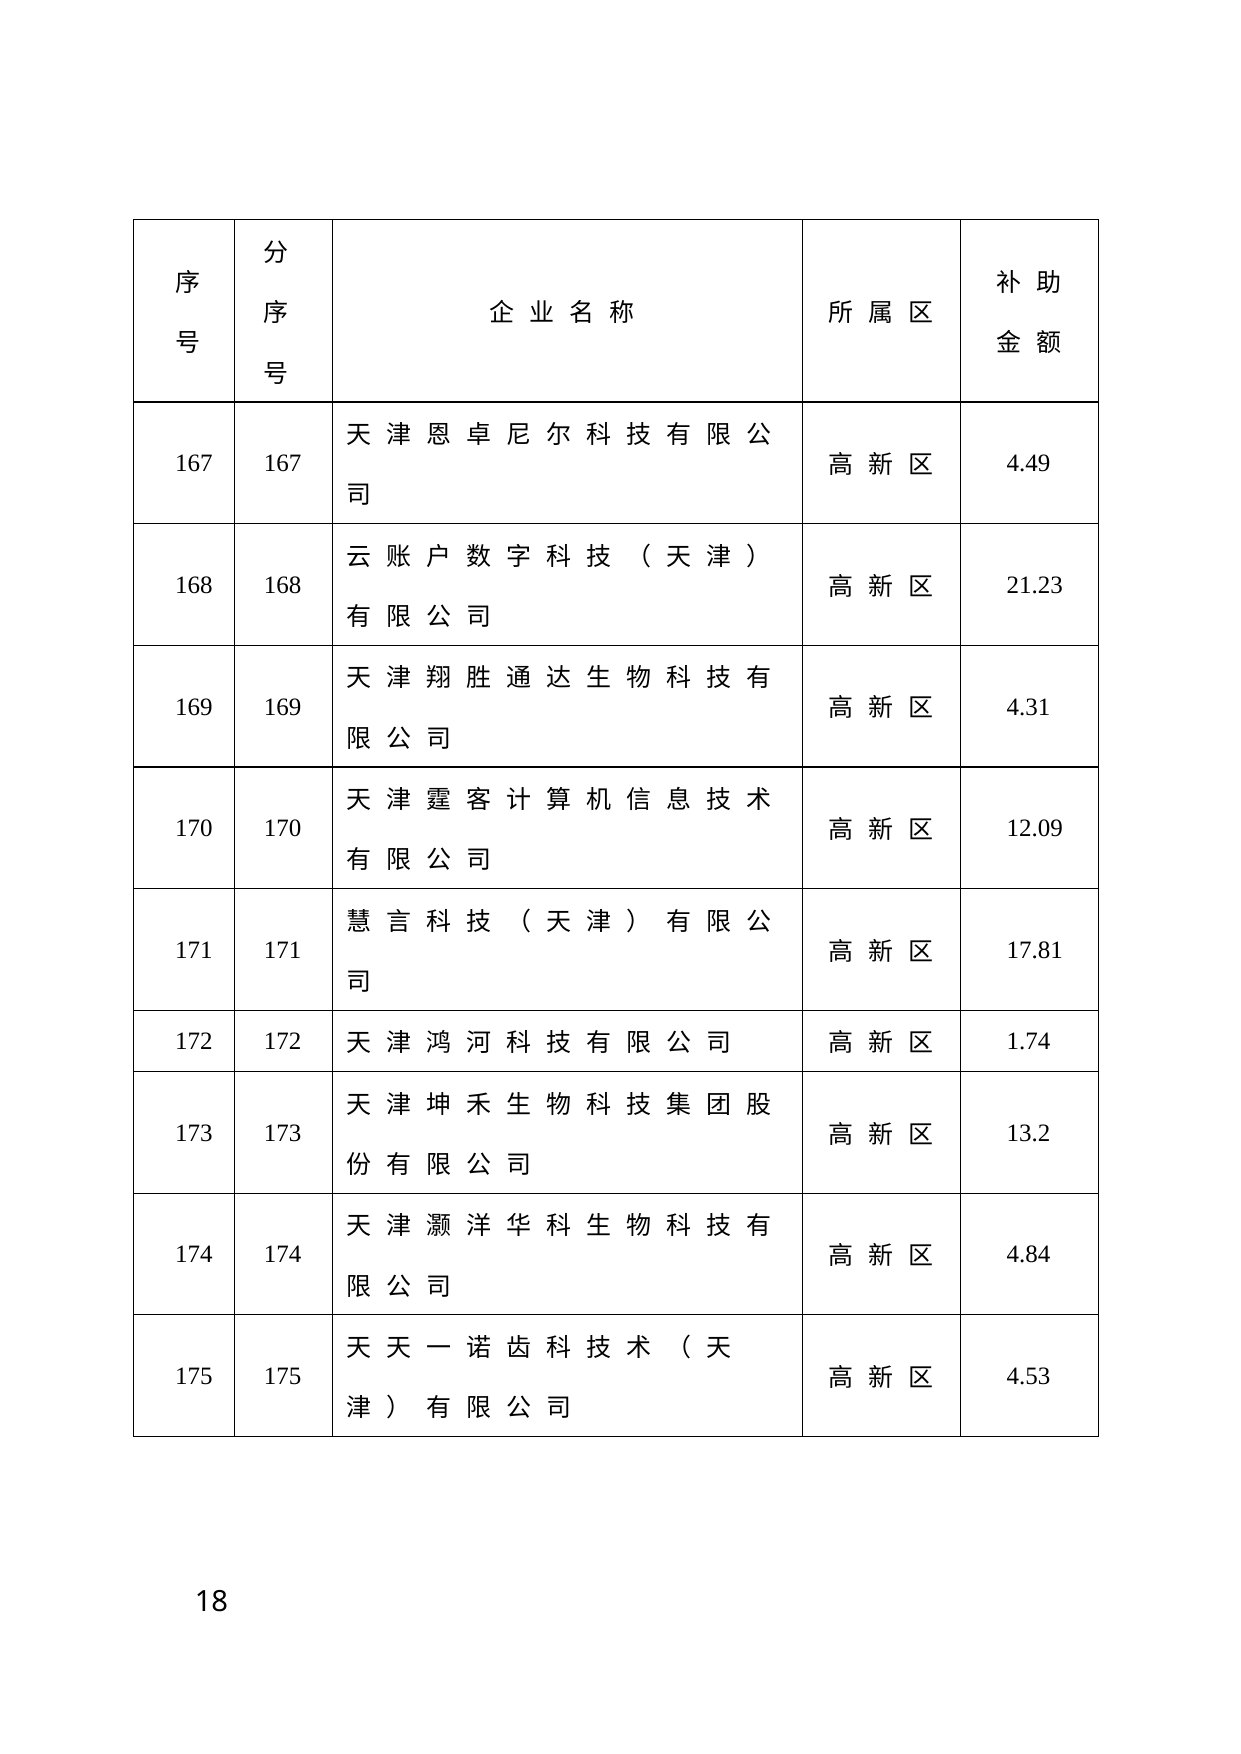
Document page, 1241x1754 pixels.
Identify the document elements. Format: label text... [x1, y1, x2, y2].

table_cell 天天一诺齿科技术（天津）有限公司 [333, 1315, 802, 1436]
table_cell 高新区 [803, 1315, 960, 1436]
table_cell 高新区 [803, 646, 960, 766]
table_cell 173 [134, 1072, 234, 1193]
table_cell 172 [134, 1011, 234, 1071]
table_cell 172 [235, 1011, 332, 1071]
table_cell 175 [134, 1315, 234, 1436]
table_cell 167 [235, 403, 332, 523]
table_cell 高新区 [803, 889, 960, 1010]
table_cell 高新区 [803, 1072, 960, 1193]
table_cell 175 [235, 1315, 332, 1436]
table_header 序号 [134, 220, 234, 401]
table_cell 天津坤禾生物科技集团股份有限公司 [333, 1072, 802, 1193]
table_cell 天津灏洋华科生物科技有限公司 [333, 1194, 802, 1314]
table_cell 173 [235, 1072, 332, 1193]
table_cell 169 [235, 646, 332, 766]
table_cell 天津鸿河科技有限公司 [333, 1011, 802, 1071]
table_cell 17.81 [961, 889, 1098, 1010]
table_cell 4.49 [961, 403, 1098, 523]
table_cell 1.74 [961, 1011, 1098, 1071]
table_cell 169 [134, 646, 234, 766]
table_cell 168 [134, 524, 234, 645]
table_cell 慧言科技（天津）有限公司 [333, 889, 802, 1010]
table_header 补助金额 [961, 220, 1098, 401]
table_cell 4.84 [961, 1194, 1098, 1314]
table_cell 高新区 [803, 768, 960, 888]
table_cell 174 [235, 1194, 332, 1314]
table_cell 12.09 [961, 768, 1098, 888]
table_cell 171 [235, 889, 332, 1010]
table_header 分序号 [235, 220, 332, 401]
table_cell 171 [134, 889, 234, 1010]
table_cell 168 [235, 524, 332, 645]
table_cell 21.23 [961, 524, 1098, 645]
table_cell 高新区 [803, 1011, 960, 1071]
table_cell 高新区 [803, 403, 960, 523]
table_cell 170 [235, 768, 332, 888]
table_cell 云账户数字科技（天津）有限公司 [333, 524, 802, 645]
table_cell 167 [134, 403, 234, 523]
table_cell 高新区 [803, 524, 960, 645]
table_cell 13.2 [961, 1072, 1098, 1193]
table_header 企业名称 [333, 220, 802, 401]
table_cell 天津恩卓尼尔科技有限公司 [333, 403, 802, 523]
table_cell 174 [134, 1194, 234, 1314]
table_cell 4.53 [961, 1315, 1098, 1436]
table_header 所属区 [803, 220, 960, 401]
table_cell 4.31 [961, 646, 1098, 766]
table_cell 高新区 [803, 1194, 960, 1314]
table_cell 天津霆客计算机信息技术有限公司 [333, 768, 802, 888]
table_cell 170 [134, 768, 234, 888]
table_cell 天津翔胜通达生物科技有限公司 [333, 646, 802, 766]
